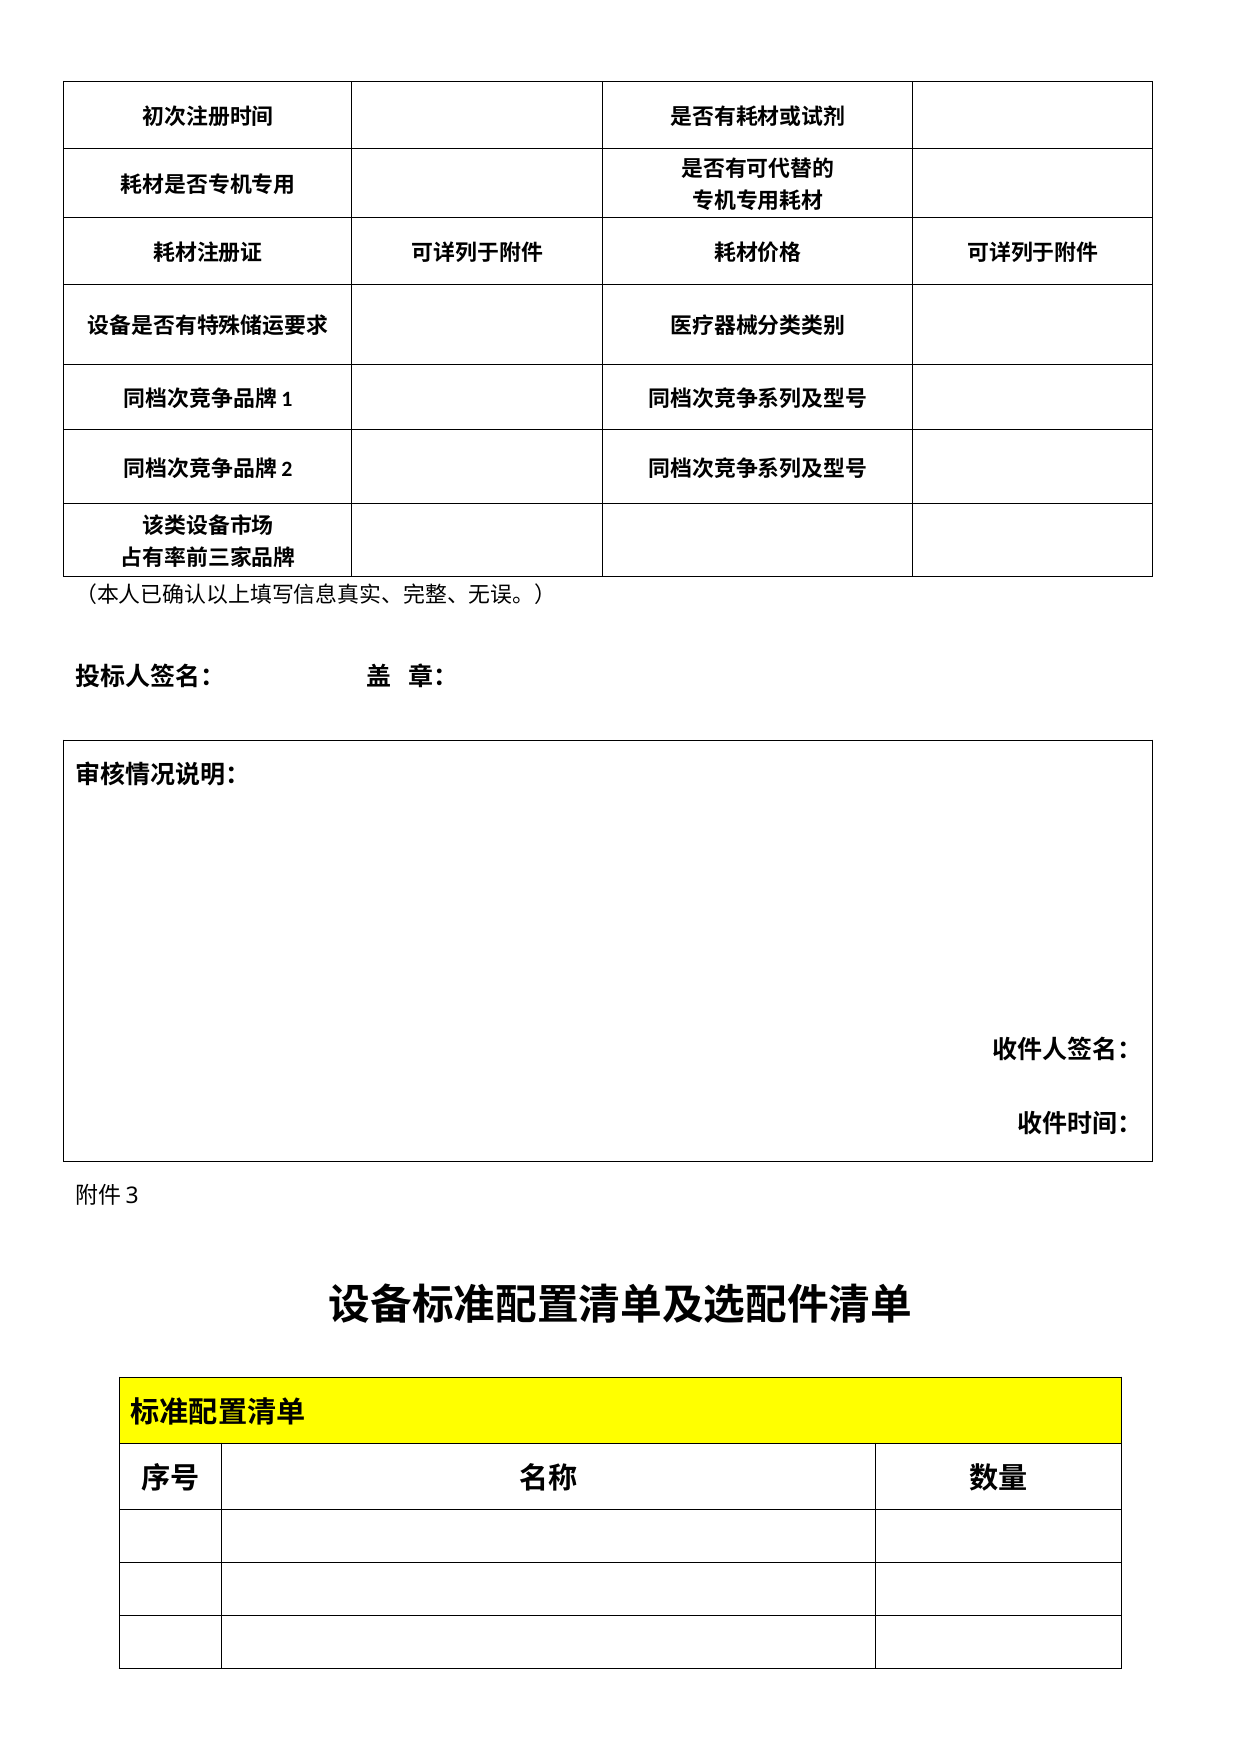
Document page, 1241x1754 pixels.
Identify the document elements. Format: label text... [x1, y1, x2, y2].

table_cell [222, 1616, 875, 1668]
table_cell [913, 82, 1152, 148]
table_cell [352, 285, 602, 363]
table_cell 设备是否有特殊储运要求 [64, 285, 351, 363]
table_cell 是否有可代替的 专机专用耗材 [603, 149, 912, 217]
table_cell [913, 430, 1152, 503]
table_cell [913, 149, 1152, 217]
text 投标人签名： 盖 章： [75, 642, 1165, 707]
table_cell [876, 1563, 1121, 1615]
table_cell [352, 365, 602, 429]
table_cell [222, 1510, 875, 1562]
text 附件3 [75, 1162, 1165, 1227]
table_cell 可详列于附件 [352, 218, 602, 284]
table_cell 同档次竞争品牌2 [64, 430, 351, 503]
table_header 审核情况说明： 收件人签名： 收件时间： [64, 741, 1152, 1161]
table_cell 同档次竞争系列及型号 [603, 430, 912, 503]
text （本人已确认以上填写信息真实、完整、无误。） [75, 577, 1165, 609]
table_cell [352, 82, 602, 148]
table_cell 该类设备市场 占有率前三家品牌 [64, 504, 351, 576]
table_cell [120, 1510, 221, 1562]
table_cell 标准配置清单 [120, 1378, 1121, 1443]
table_cell 同档次竞争品牌1 [64, 365, 351, 429]
table_cell 是否有耗材或试剂 [603, 82, 912, 148]
table_cell [120, 1616, 221, 1668]
table_cell [603, 504, 912, 576]
table_cell [913, 285, 1152, 363]
table_cell 初次注册时间 [64, 82, 351, 148]
table_cell 医疗器械分类类别 [603, 285, 912, 363]
table_cell 耗材注册证 [64, 218, 351, 284]
table_cell 耗材价格 [603, 218, 912, 284]
table_cell [913, 365, 1152, 429]
table_cell 可详列于附件 [913, 218, 1152, 284]
table_header 设备标准配置清单及选配件清单 [119, 1227, 1121, 1377]
table_cell [120, 1563, 221, 1615]
table_cell 同档次竞争系列及型号 [603, 365, 912, 429]
table_cell [352, 430, 602, 503]
table_cell [876, 1510, 1121, 1562]
table_cell 耗材是否专机专用 [64, 149, 351, 217]
table_cell 序号 [120, 1444, 221, 1509]
table_cell [913, 504, 1152, 576]
table_cell [222, 1563, 875, 1615]
table_cell [352, 504, 602, 576]
table_cell 名称 [222, 1444, 875, 1509]
table_cell 数量 [876, 1444, 1121, 1509]
table_cell [876, 1616, 1121, 1668]
table_cell [352, 149, 602, 217]
